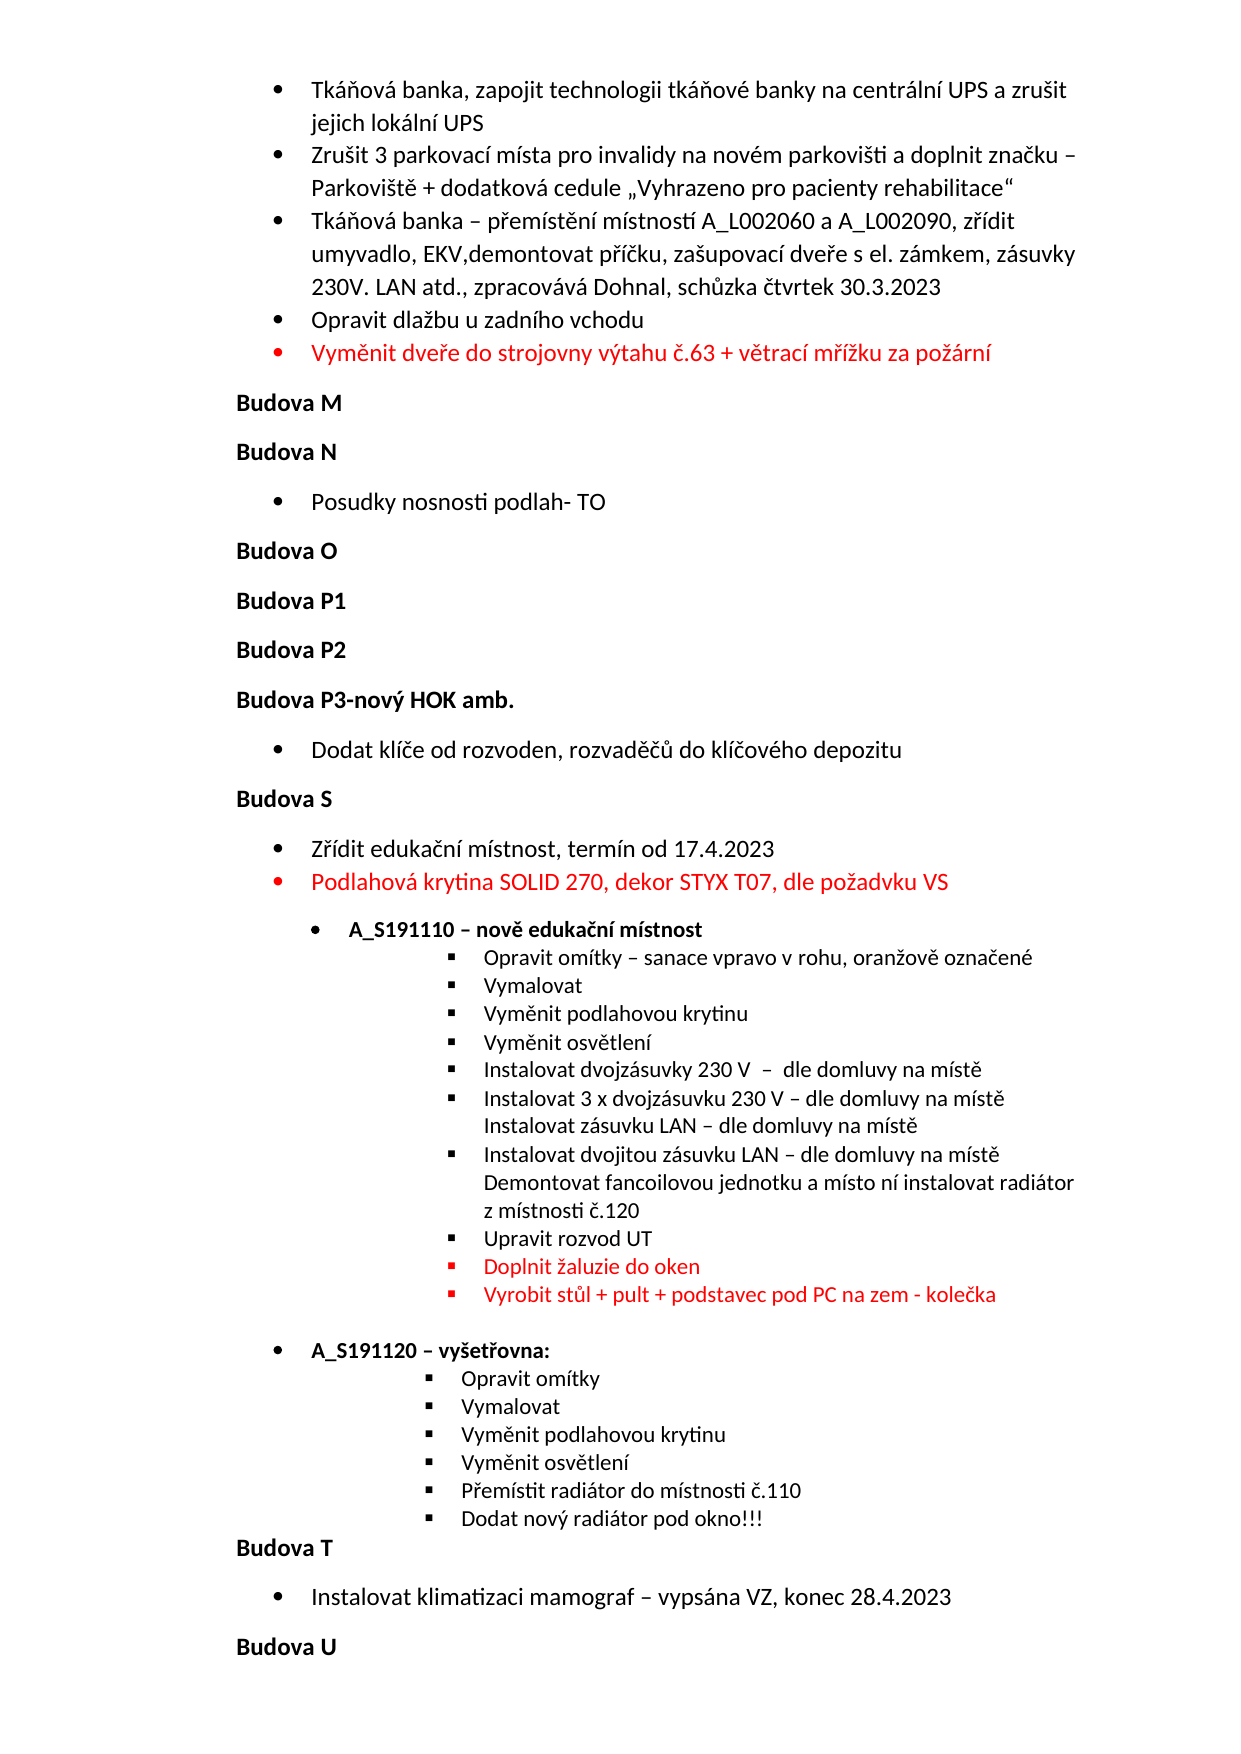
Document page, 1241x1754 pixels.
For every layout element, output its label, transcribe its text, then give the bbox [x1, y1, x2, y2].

text Budova S [236, 783, 1093, 814]
list Dodat nový radiátor pod okno!!! [424, 1504, 1093, 1532]
list Instalovat dvojitou zásuvku LAN – dle domluvy na místě Demontovat fancoilovou jednotku a místo ní instalovat radiátor z místnosti č.120 [446, 1140, 1093, 1224]
list Zřídit edukační místnost, termín od 17.4.2023 [274, 833, 1093, 863]
list Instalovat 3 x dvojzásuvku 230 V – dle domluvy na místě Instalovat zásuvku LAN – dle domluvy na místě [446, 1084, 1093, 1140]
list Tkáňová banka, zapojit technologii tkáňové banky na centrální UPS a zrušit jejich lokální UPS [274, 74, 1093, 137]
list Vymalovat [424, 1392, 1093, 1420]
text Budova P2 [236, 635, 1093, 665]
list A_S191120 – vyšetřovna: [274, 1336, 1093, 1364]
list Doplnit žaluzie do oken [446, 1252, 1093, 1280]
list Vyrobit stůl + pult + podstavec pod PC na zem - kolečka [446, 1280, 1093, 1308]
list Instalovat dvojzásuvky 230 V – dle domluvy na místě [446, 1056, 1093, 1084]
list Opravit omítky [424, 1364, 1093, 1392]
list Upravit rozvod UT [446, 1224, 1093, 1252]
text Budova T [236, 1532, 1093, 1562]
text Budova M [236, 387, 1093, 417]
list Zrušit 3 parkovací místa pro invalidy na novém parkovišti a doplnit značku – Parkoviště + dodatková cedule „Vyhrazeno pro pacienty rehabilitace“ [274, 140, 1093, 203]
list Vyměnit dveře do strojovny výtahu č.63 + větrací mřížku za požární [274, 337, 1093, 368]
text Budova O [236, 536, 1093, 566]
list Opravit dlažbu u zadního vchodu [274, 304, 1093, 335]
text Budova P3-nový HOK amb. [236, 684, 1093, 715]
list Tkáňová banka – přemístění místností A_L002060 a A_L002090, zřídit umyvadlo, EKV,demontovat příčku, zašupovací dveře s el. zámkem, zásuvky 230V. LAN atd., zpracovává Dohnal, schůzka čtvrtek 30.3.2023 [274, 206, 1093, 302]
list Vyměnit podlahovou krytinu [446, 999, 1093, 1028]
text Budova U [236, 1631, 1093, 1662]
list Vyměnit podlahovou krytinu [424, 1420, 1093, 1448]
list Dodat klíče od rozvoden, rozvaděčů do klíčového depozitu [274, 734, 1093, 764]
list Opravit omítky – sanace vpravo v rohu, oranžově označené [446, 943, 1093, 972]
text Budova P1 [236, 585, 1093, 616]
list A_S191110 – nově edukační místnost [311, 916, 1093, 943]
text Budova N [236, 436, 1093, 467]
list Přemístit radiátor do místnosti č.110 [424, 1476, 1093, 1504]
list Posudky nosnosti podlah- TO [274, 486, 1093, 516]
list Podlahová krytina SOLID 270, dekor STYX T07, dle požadvku VS [274, 866, 1093, 896]
list Vymalovat [446, 972, 1093, 999]
list Vyměnit osvětlení [446, 1028, 1093, 1056]
list Instalovat klimatizaci mamograf – vypsána VZ, konec 28.4.2023 [274, 1582, 1093, 1612]
list Vyměnit osvětlení [424, 1448, 1093, 1476]
